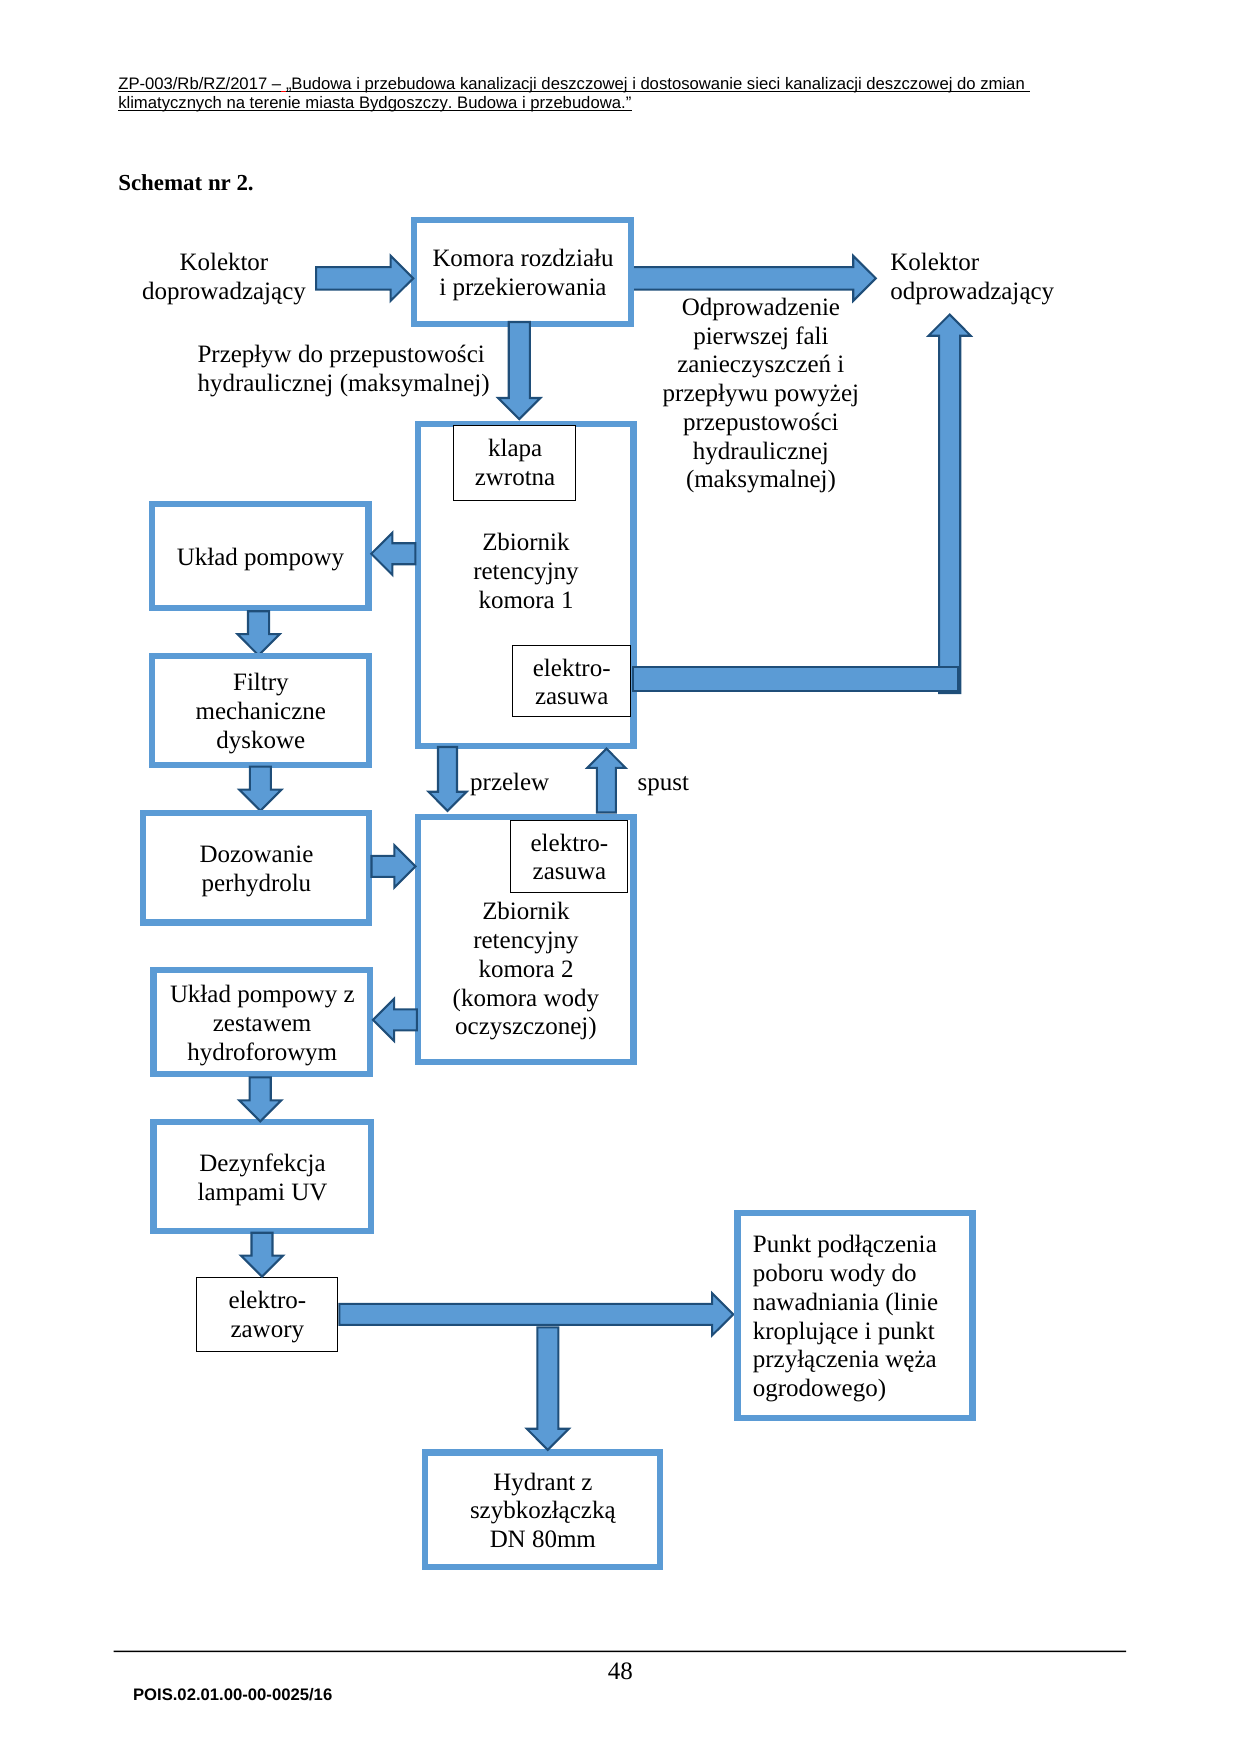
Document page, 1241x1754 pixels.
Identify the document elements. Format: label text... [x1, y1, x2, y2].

text Schemat nr 2. [118, 169, 1122, 196]
